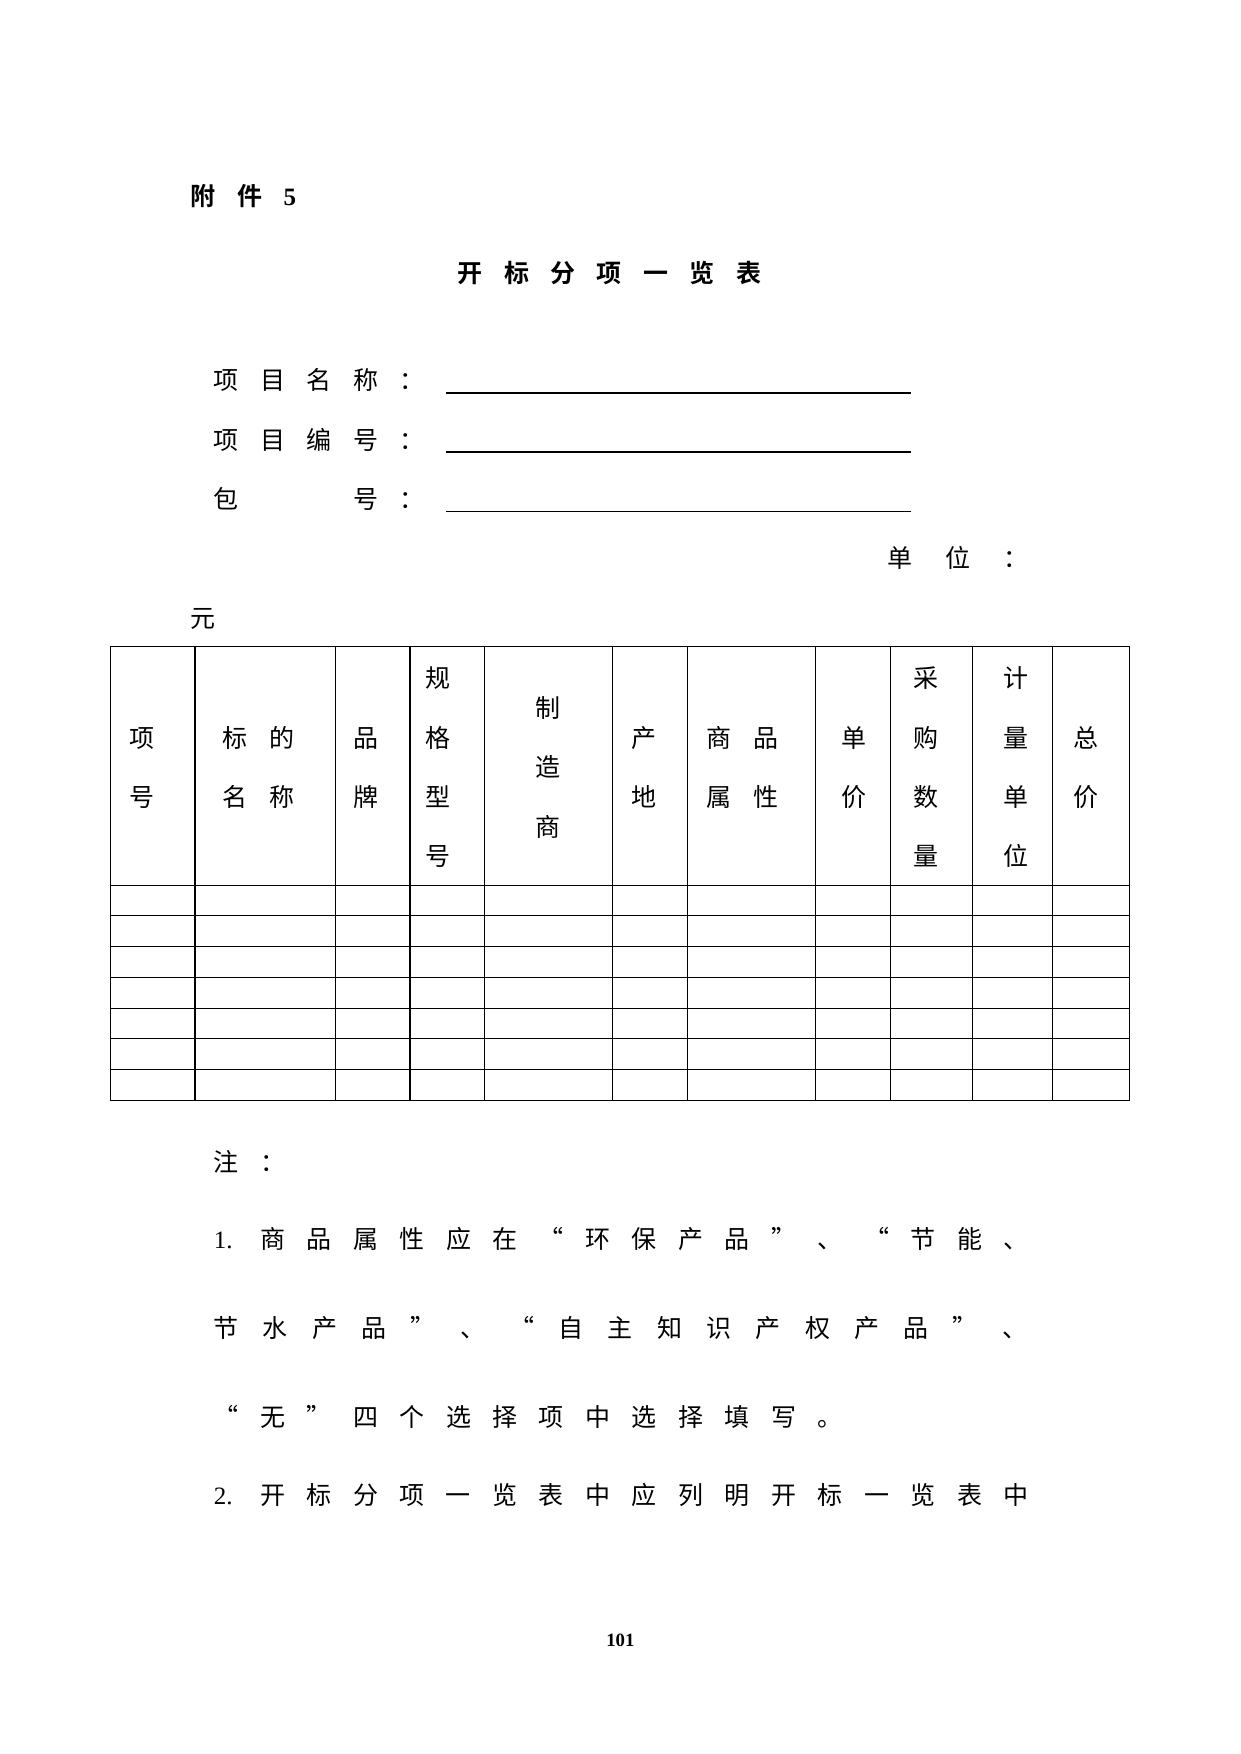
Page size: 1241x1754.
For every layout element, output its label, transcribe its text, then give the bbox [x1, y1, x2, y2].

table_cell [1053, 978, 1129, 1007]
table_cell [613, 886, 687, 915]
table_cell [891, 886, 972, 915]
table_cell [816, 916, 890, 946]
table_cell [336, 1039, 409, 1069]
table_cell [336, 978, 409, 1007]
table_cell [336, 916, 409, 946]
table_cell [111, 886, 194, 915]
table_cell [1053, 1070, 1129, 1100]
table_cell [196, 1009, 335, 1038]
table_cell [973, 1009, 1052, 1038]
table_cell [485, 947, 612, 977]
table_cell [613, 1009, 687, 1038]
table_cell [613, 947, 687, 977]
table_cell [411, 1070, 484, 1100]
table_cell [688, 978, 815, 1007]
table_cell [891, 978, 972, 1007]
table_cell [816, 886, 890, 915]
table_cell [336, 886, 409, 915]
table_cell [891, 916, 972, 946]
table_cell [196, 886, 335, 915]
table_cell [613, 916, 687, 946]
table_cell [111, 947, 194, 977]
table_cell [613, 1039, 687, 1069]
table_cell [613, 1070, 687, 1100]
table_cell [891, 1070, 972, 1100]
table_cell [411, 1009, 484, 1038]
text 单位：元 [190, 527, 1050, 646]
table_cell [196, 1070, 335, 1100]
table_cell [688, 886, 815, 915]
table_cell [816, 1070, 890, 1100]
table_cell [485, 1070, 612, 1100]
table_cell [111, 1039, 194, 1069]
table_cell [485, 1009, 612, 1038]
table_header 总价 [1053, 647, 1129, 884]
table_cell [688, 947, 815, 977]
table_cell [973, 886, 1052, 915]
table_cell [1053, 1039, 1129, 1069]
table_cell [111, 916, 194, 946]
table_cell [111, 978, 194, 1007]
table_header 品牌 [336, 647, 409, 884]
table_cell [411, 886, 484, 915]
text 注： [209, 1130, 1050, 1190]
table_cell [411, 947, 484, 977]
table_cell [196, 916, 335, 946]
table_cell [1053, 947, 1129, 977]
table_cell [411, 916, 484, 946]
table_cell [411, 1039, 484, 1069]
table_cell [891, 1009, 972, 1038]
table_cell [613, 978, 687, 1007]
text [209, 1463, 1050, 1523]
table_header 计量单位 [973, 647, 1052, 884]
table_cell [196, 978, 335, 1007]
table_cell [973, 978, 1052, 1007]
table_cell [485, 1039, 612, 1069]
table_cell [688, 916, 815, 946]
table_header 制造商 [485, 647, 612, 884]
table_cell [688, 1039, 815, 1069]
table_header 采购数量 [891, 647, 972, 884]
table_cell [816, 1039, 890, 1069]
text 包 号： [210, 468, 1050, 527]
text 附件5 [190, 164, 1050, 224]
table_cell [973, 916, 1052, 946]
table_cell [111, 1070, 194, 1100]
table_cell [336, 947, 409, 977]
table_header 单价 [816, 647, 890, 884]
text 项目编号： [210, 408, 1050, 468]
table_cell [485, 978, 612, 1007]
table_header 产地 [613, 647, 687, 884]
table_cell [816, 978, 890, 1007]
text 1. 商品属性应在“环保产品”、“节能、节水产品”、“自主知识产权产品”、“无”四个选择项中选择填写。 [209, 1208, 1050, 1445]
table_cell [1053, 886, 1129, 915]
table_cell [688, 1009, 815, 1038]
table_cell [891, 1039, 972, 1069]
table_cell [816, 1009, 890, 1038]
table_cell [688, 1070, 815, 1100]
table_cell [336, 1070, 409, 1100]
table_cell [816, 947, 890, 977]
table_header 标的名称 [196, 647, 335, 884]
table_header 商品属性 [688, 647, 815, 884]
table_cell [485, 886, 612, 915]
text 项目名称： [210, 349, 1050, 408]
text 开标分项一览表 [190, 242, 1050, 301]
table_cell [111, 1009, 194, 1038]
table_cell [336, 1009, 409, 1038]
table_cell [196, 947, 335, 977]
table_cell [1053, 916, 1129, 946]
table_header 规格型号 [411, 647, 484, 884]
table_cell [485, 916, 612, 946]
table_cell [891, 947, 972, 977]
table_cell [411, 978, 484, 1007]
table_cell [973, 1070, 1052, 1100]
table_cell [973, 1039, 1052, 1069]
table_cell [973, 947, 1052, 977]
table_cell [1053, 1009, 1129, 1038]
table_cell [196, 1039, 335, 1069]
table_header 项号 [111, 647, 194, 884]
